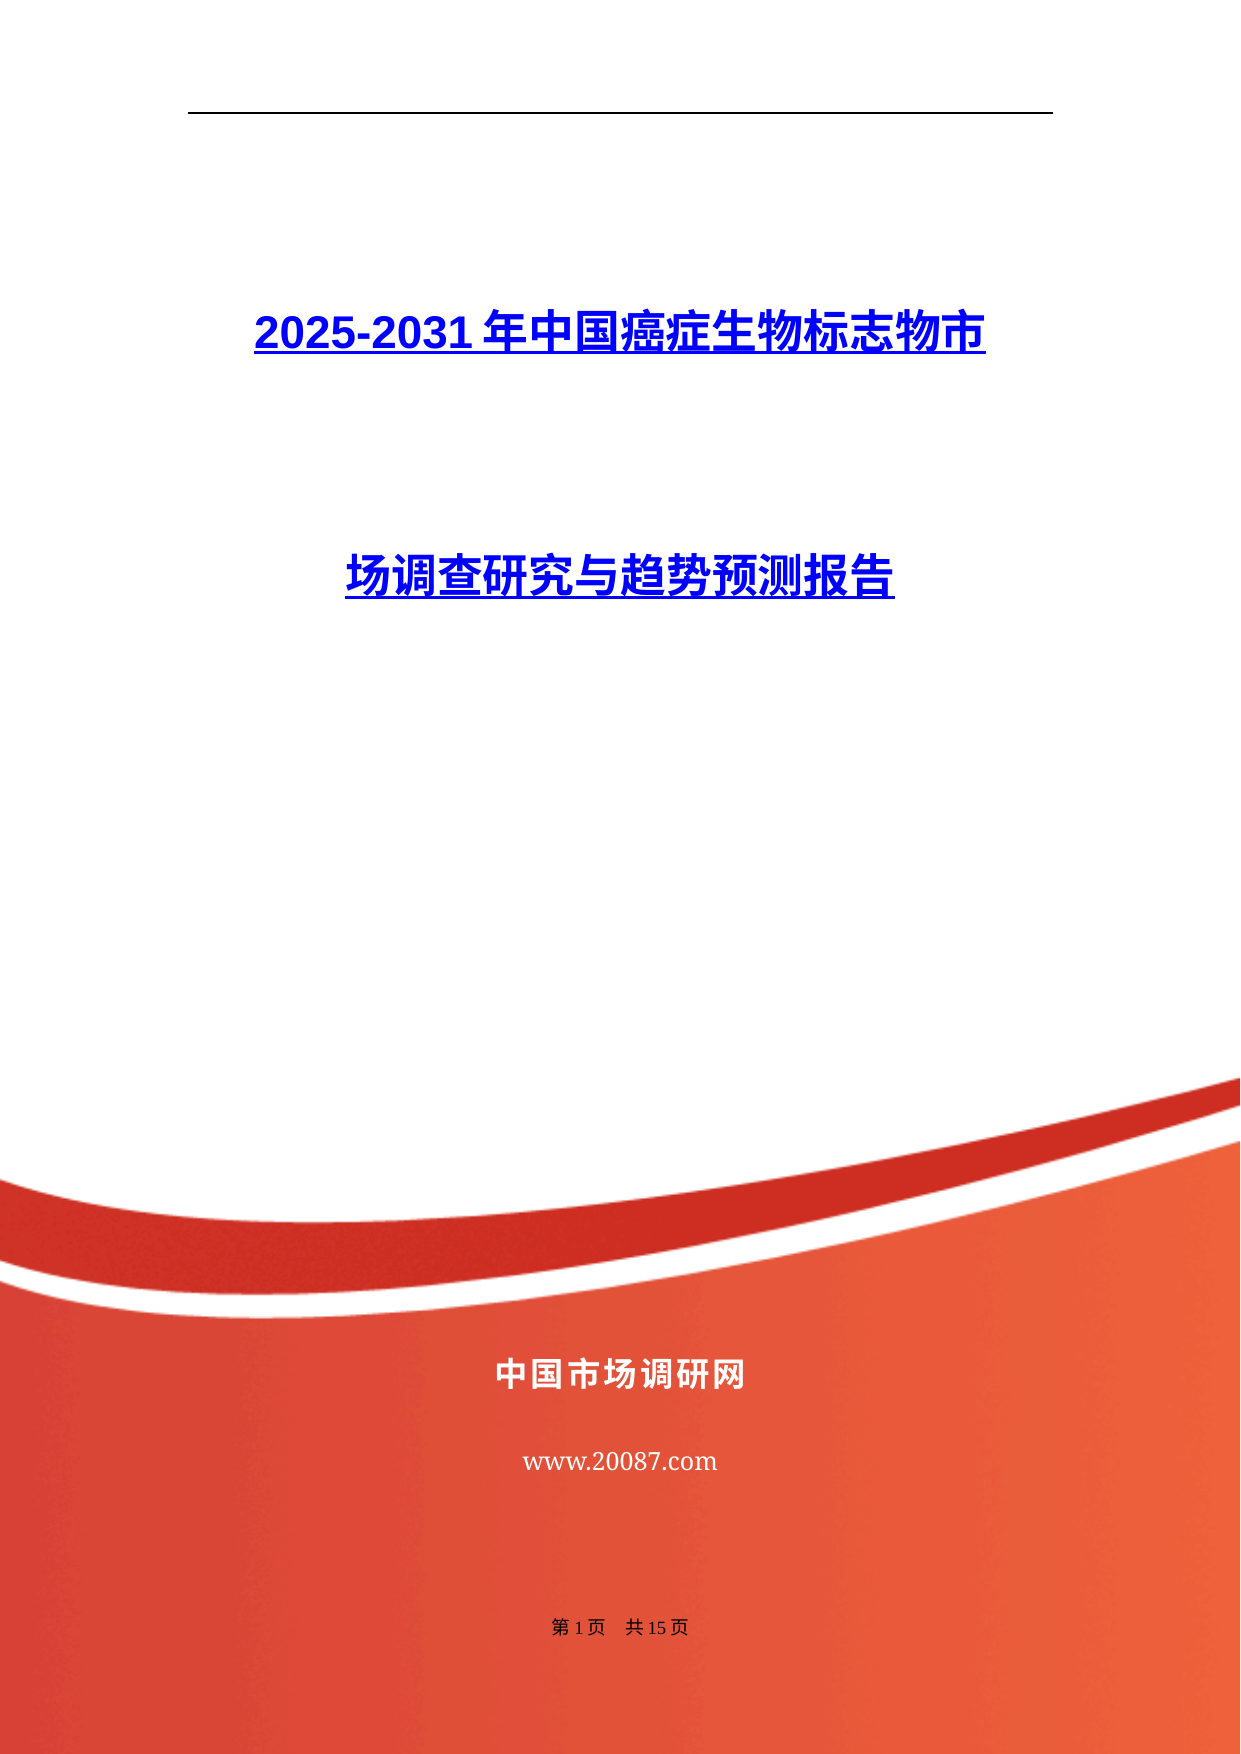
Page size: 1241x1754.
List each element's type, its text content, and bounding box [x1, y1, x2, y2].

subtitle 中国市场调研网 [187, 1339, 1053, 1404]
text www.20087.com [187, 1428, 1053, 1493]
table_header 2025-2031年中国癌症生物标志物市场调查研究与趋势预测报告 [188, 207, 1053, 773]
picture [0, 1006, 1241, 1754]
